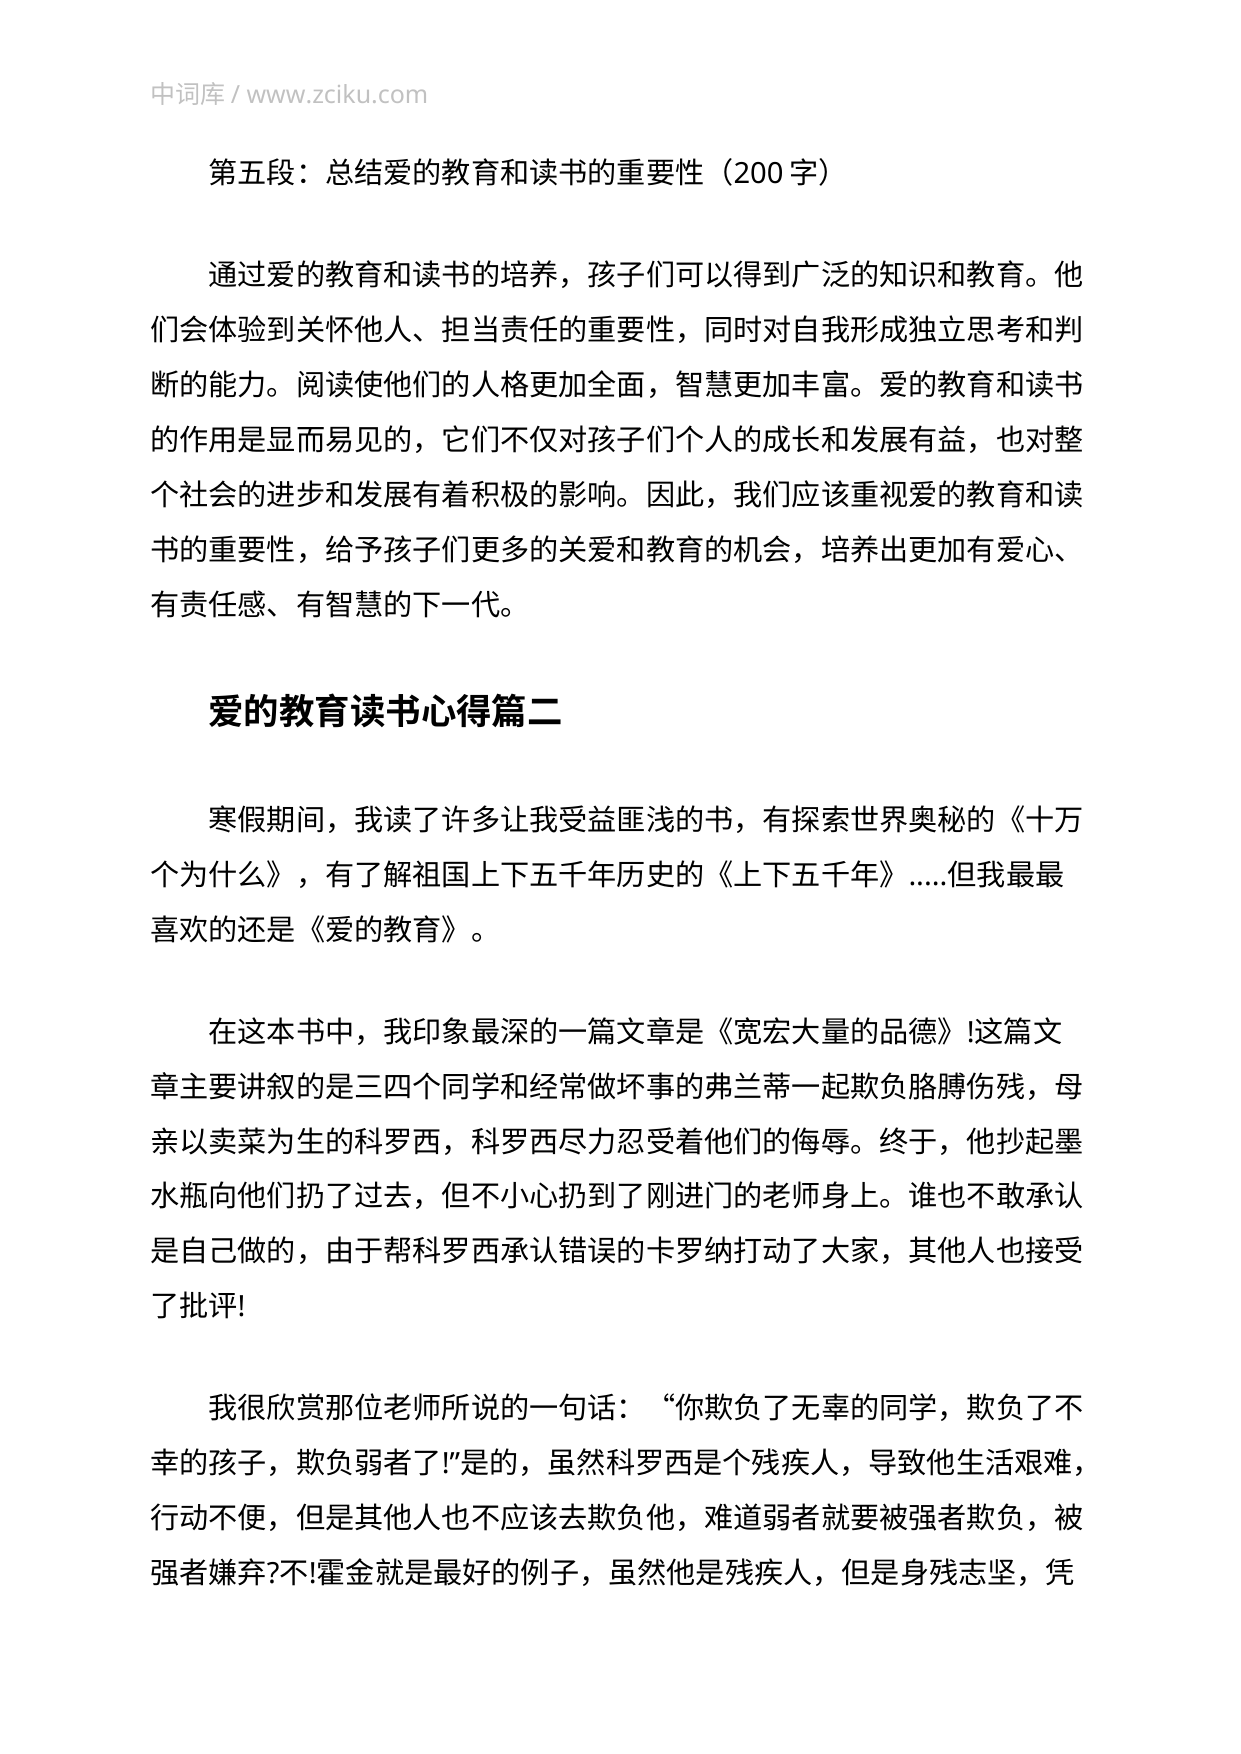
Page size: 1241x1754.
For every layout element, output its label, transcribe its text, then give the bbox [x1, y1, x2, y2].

text 在这本书中，我印象最深的一篇文章是《宽宏大量的品德》!这篇文章主要讲叙的是三四个同学和经常做坏事的弗兰蒂一起欺负胳膊伤残，母亲以卖菜为生的科罗西，科罗西尽力忍受着他们的侮辱。终于，他抄起墨水瓶向他们扔了过去，但不小心扔到了刚进门的老师身上。谁也不敢承认是自己做的，由于帮科罗西承认错误的卡罗纳打动了大家，其他人也接受了批评! [150, 1008, 1090, 1325]
text 第五段：总结爱的教育和读书的重要性（200字） [150, 150, 1090, 192]
text 通过爱的教育和读书的培养，孩子们可以得到广泛的知识和教育。他们会体验到关怀他人、担当责任的重要性，同时对自我形成独立思考和判断的能力。阅读使他们的人格更加全面，智慧更加丰富。爱的教育和读书的作用是显而易见的，它们不仅对孩子们个人的成长和发展有益，也对整个社会的进步和发展有着积极的影响。因此，我们应该重视爱的教育和读书的重要性，给予孩子们更多的关爱和教育的机会，培养出更加有爱心、有责任感、有智慧的下一代。 [150, 252, 1090, 624]
text 寒假期间，我读了许多让我受益匪浅的书，有探索世界奥秘的《十万个为什么》，有了解祖国上下五千年历史的《上下五千年》.....但我最最喜欢的还是《爱的教育》。 [150, 797, 1090, 949]
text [150, 1385, 1090, 1592]
text 爱的教育读书心得篇二 [150, 683, 1090, 734]
